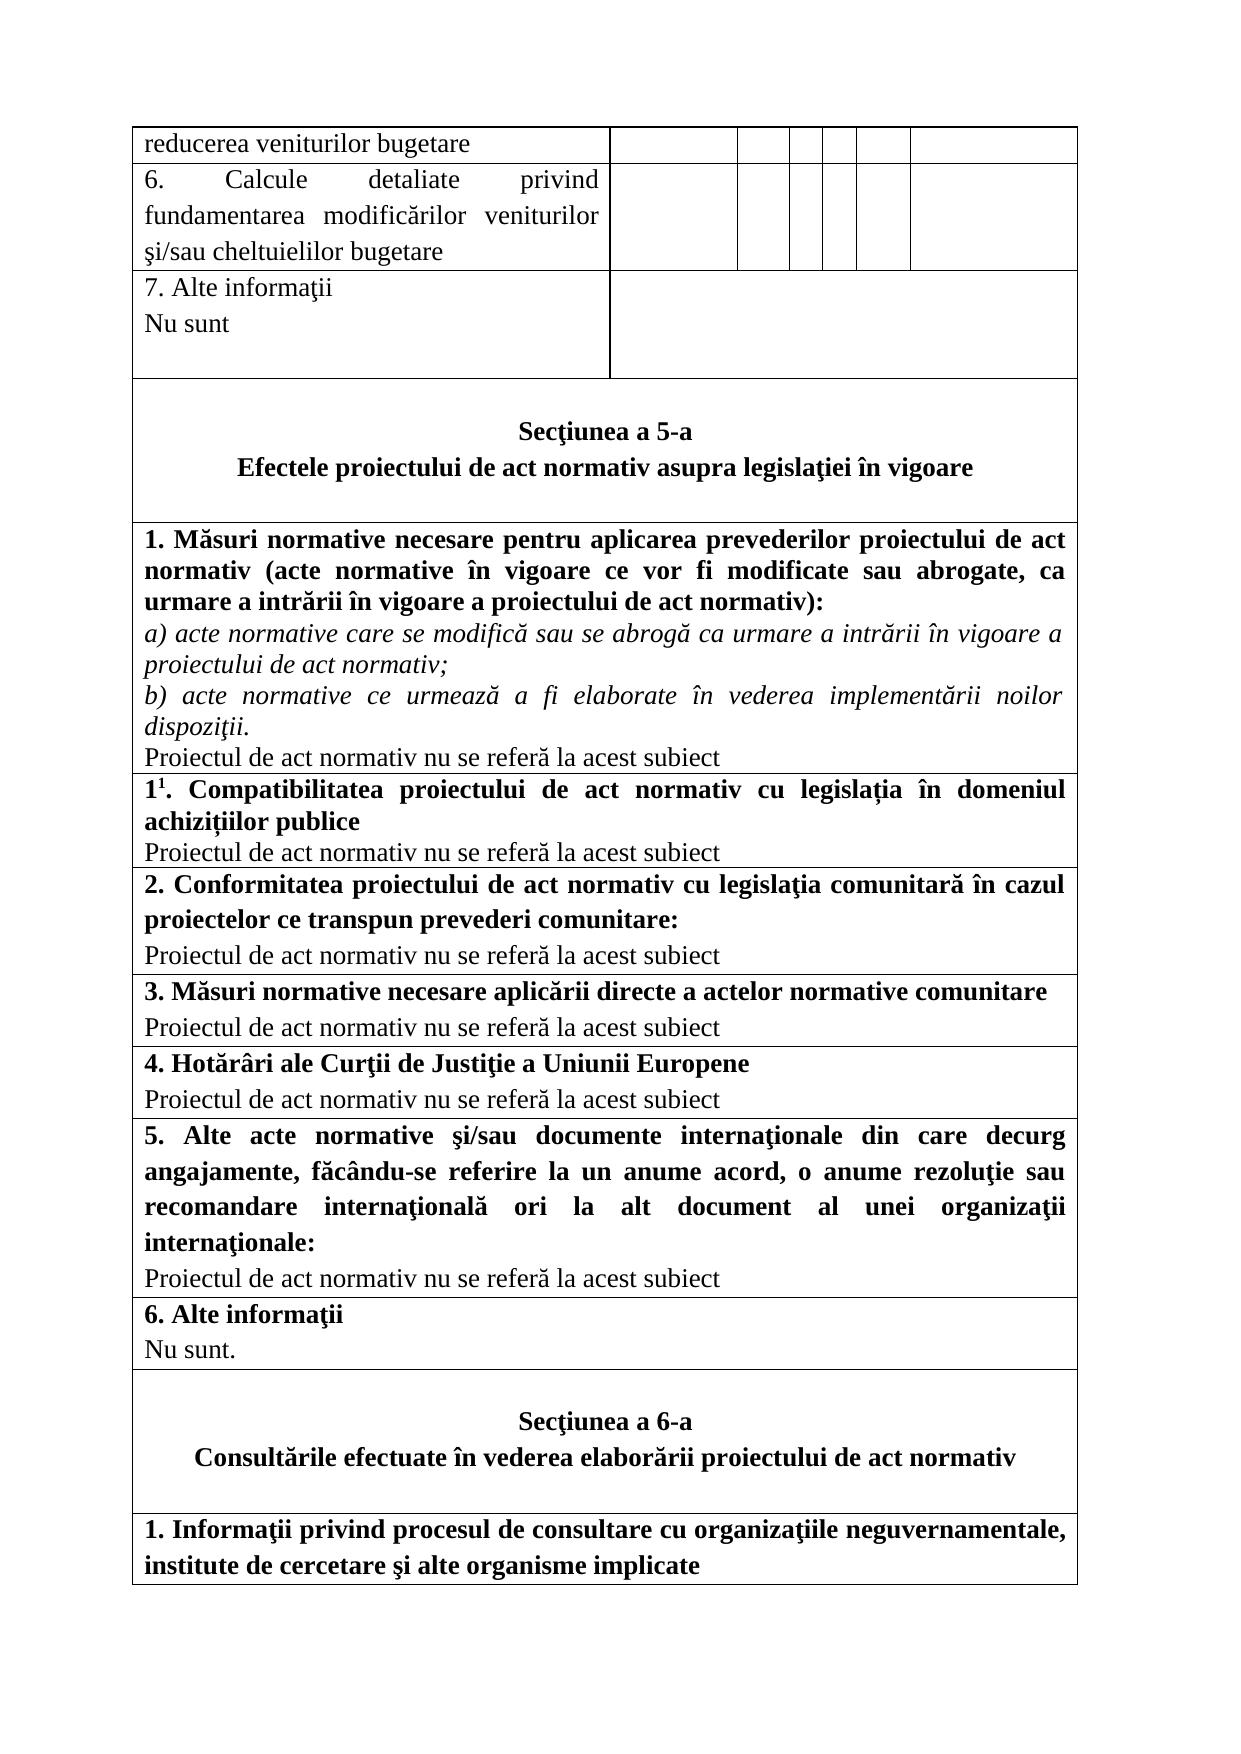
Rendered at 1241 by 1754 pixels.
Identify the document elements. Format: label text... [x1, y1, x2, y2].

table_cell [611, 164, 737, 270]
table_cell [611, 128, 737, 162]
table_cell [911, 128, 1077, 162]
table_cell 3. Măsuri normative necesare aplicării directe a actelor normative comunitare Proiectul de act normativ nu se referă la acest subiect [133, 975, 1077, 1046]
table_cell [738, 164, 789, 270]
table_cell [857, 128, 910, 162]
table_cell [823, 128, 856, 162]
table_cell [738, 128, 789, 162]
table_cell Secţiunea a 6-a Consultările efectuate în vederea elaborării proiectului de act normativ [133, 1370, 1077, 1513]
table_cell 1. Măsuri normative necesare pentru aplicarea prevederilor proiectului de act normativ (acte normative în vigoare ce vor fi modificate sau abrogate, ca urmare a intrării în vigoare a proiectului de act normativ): a) acte normative care se modifică sau se abrogă ca urmare a intrării în vigoare a proiectului de act normativ; b) acte normative ce urmează a fi elaborate în vederea implementării noilor dispoziţii. Proiectul de act normativ nu se referă la acest subiect [133, 523, 1077, 772]
table_cell 7. Alte informaţii Nu sunt [133, 271, 609, 378]
table_cell [611, 271, 1077, 378]
table_cell [790, 164, 822, 270]
table_cell 6. Calcule detaliate privind fundamentarea modificărilor veniturilor şi/sau cheltuielilor bugetare [133, 164, 609, 270]
table_cell [911, 164, 1077, 270]
table_cell 6. Alte informaţii Nu sunt. [133, 1298, 1077, 1369]
table_cell 11. Compatibilitatea proiectului de act normativ cu legislația în domeniul achizițiilor publice Proiectul de act normativ nu se referă la acest subiect [133, 774, 1077, 867]
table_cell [133, 1514, 1077, 1584]
table_cell 4. Hotărâri ale Curţii de Justiţie a Uniunii Europene Proiectul de act normativ nu se referă la acest subiect [133, 1047, 1077, 1118]
table_cell [857, 164, 910, 270]
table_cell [133, 128, 609, 162]
table_cell Secţiunea a 5-a Efectele proiectului de act normativ asupra legislaţiei în vigoare [133, 379, 1077, 522]
table_cell [790, 128, 822, 162]
table_cell [823, 164, 856, 270]
table_cell 2. Conformitatea proiectului de act normativ cu legislaţia comunitară în cazul proiectelor ce transpun prevederi comunitare: Proiectul de act normativ nu se referă la acest subiect [133, 868, 1077, 974]
table_cell 5. Alte acte normative şi/sau documente internaţionale din care decurg angajamente, făcându-se referire la un anume acord, o anume rezoluţie sau recomandare internaţională ori la alt document al unei organizaţii internaţionale: Proiectul de act normativ nu se referă la acest subiect [133, 1119, 1077, 1297]
